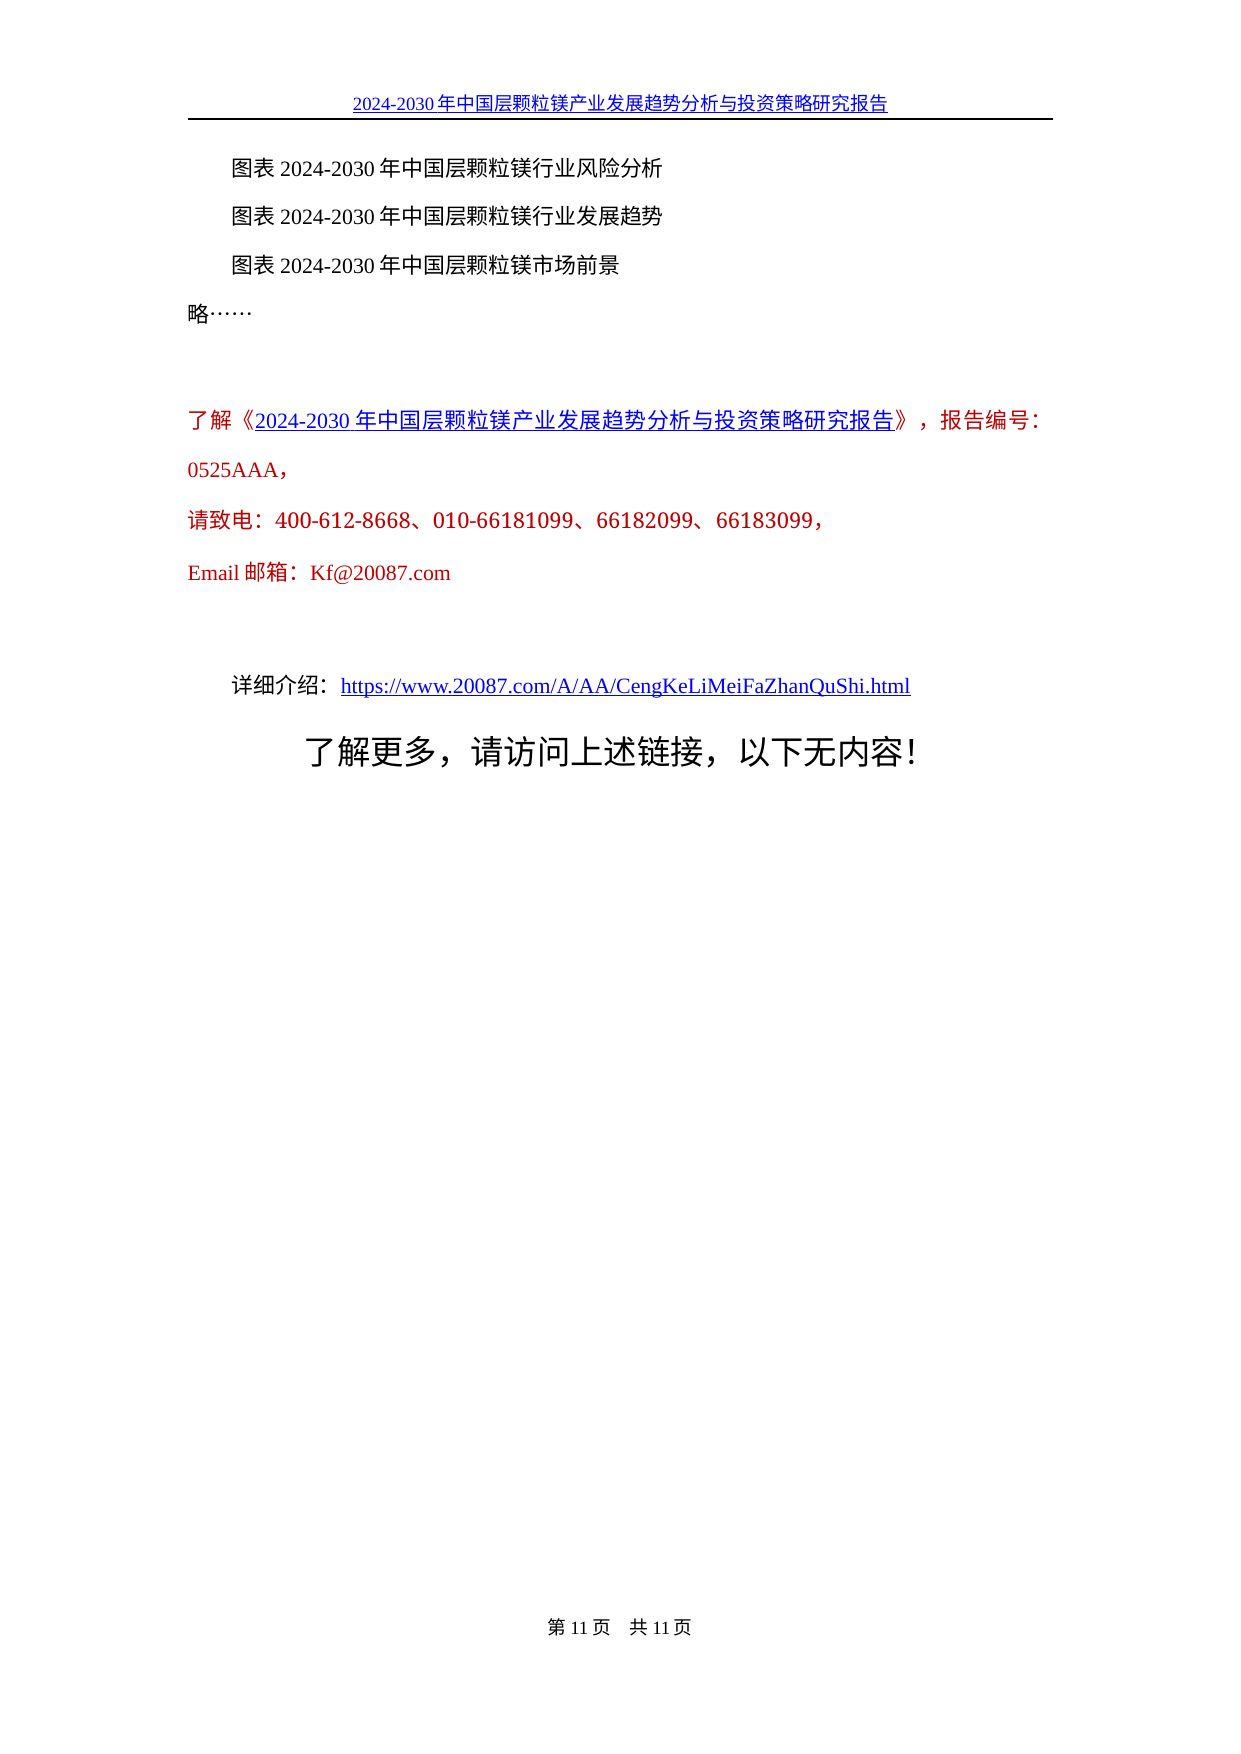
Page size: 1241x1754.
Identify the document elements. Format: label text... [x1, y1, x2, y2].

text 详细介绍：https://www.20087.com/A/AA/CengKeLiMeiFaZhanQuShi.html [187, 668, 1053, 700]
text Email邮箱：Kf@20087.com [187, 555, 1053, 587]
text 了解《2024-2030年中国层颗粒镁产业发展趋势分析与投资策略研究报告》，报告编号：0525AAA， [187, 403, 1053, 484]
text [187, 150, 1053, 329]
title 了解更多，请访问上述链接，以下无内容！ [187, 718, 1053, 783]
text 请致电：400-612-8668、010-66181099、66182099、66183099， [187, 503, 1053, 536]
